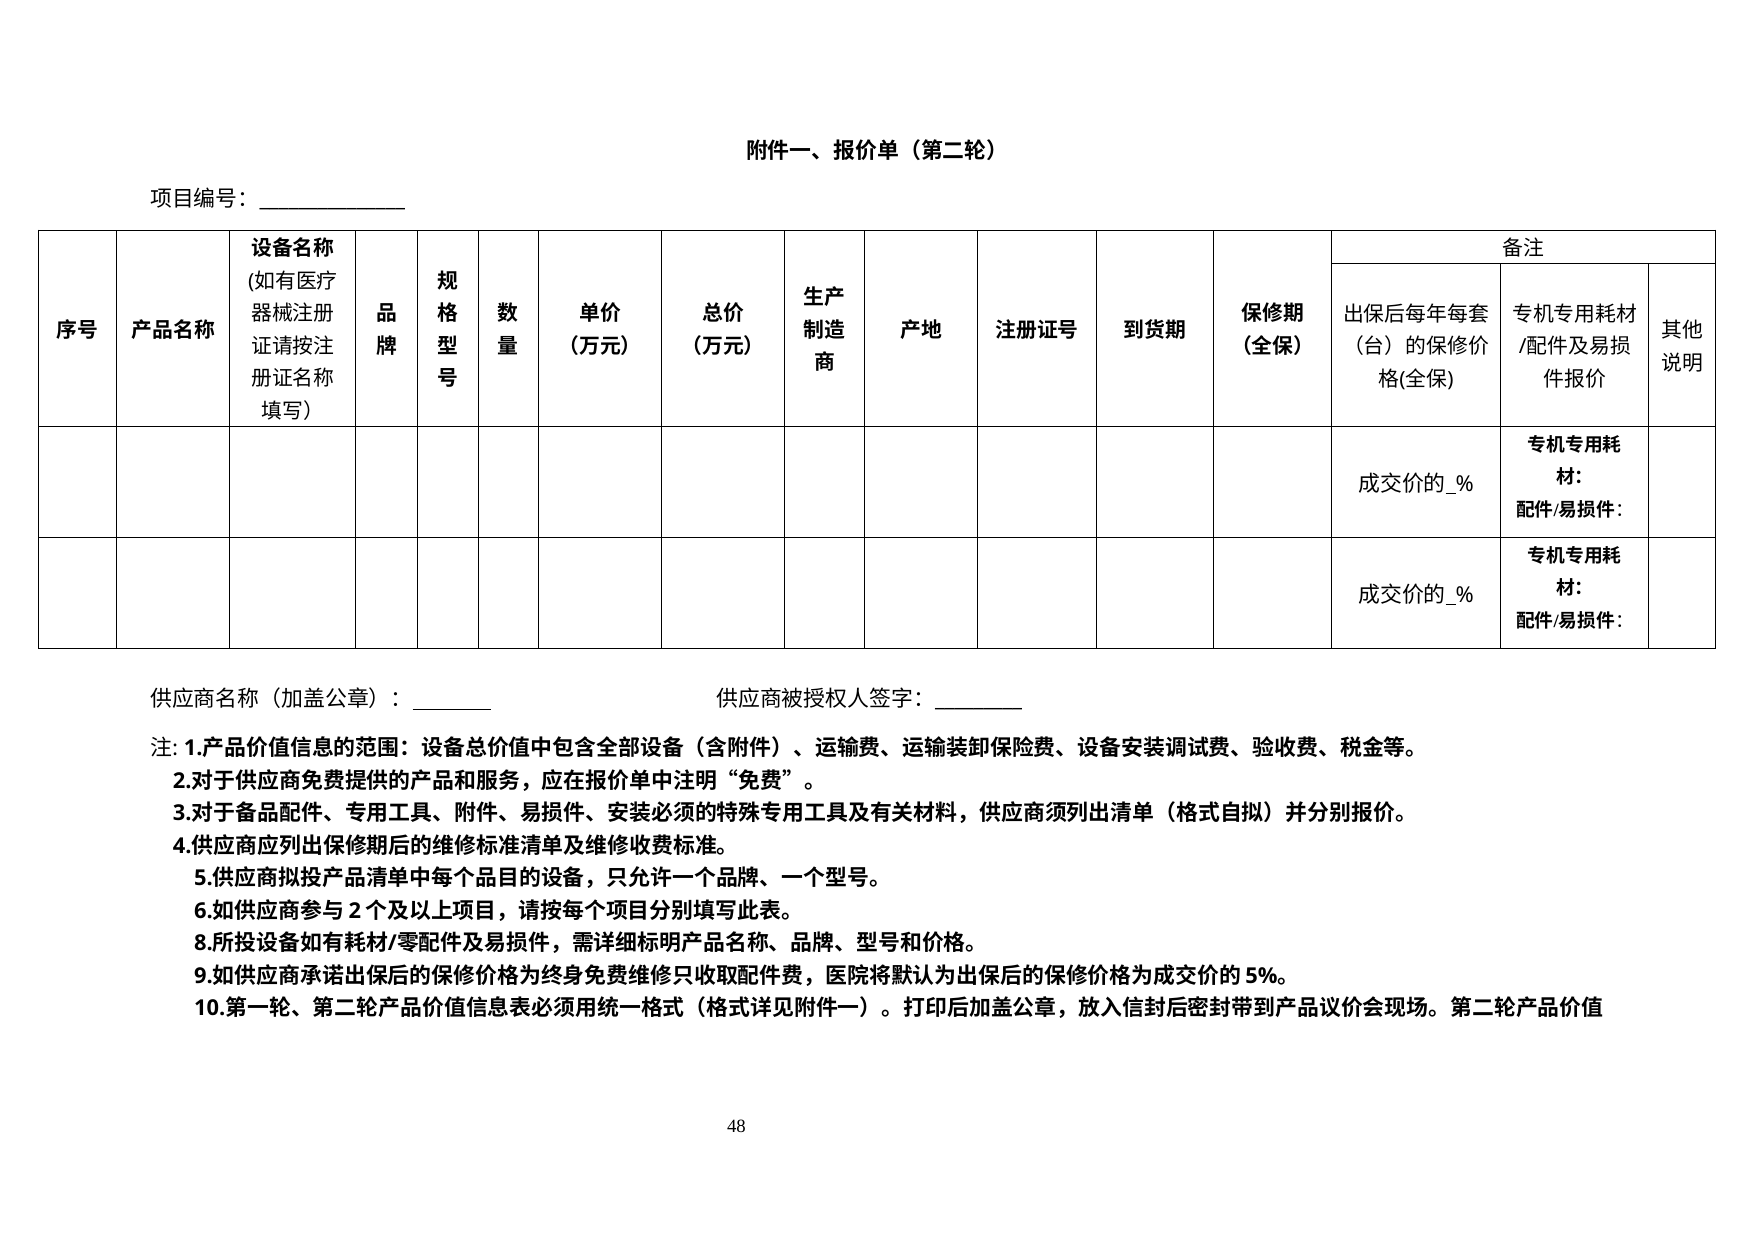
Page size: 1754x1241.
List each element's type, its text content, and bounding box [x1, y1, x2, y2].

text 注: 1.产品价值信息的范围：设备总价值中包含全部设备（含附件）、运输费、运输装卸保险费、设备安装调试费、验收费、税金等。 [150, 730, 1604, 762]
table_header 单价 （万元） [539, 231, 661, 426]
table_header 总价 （万元） [662, 231, 784, 426]
table_cell [1649, 538, 1715, 648]
table_cell 成交价的 % [1332, 538, 1500, 648]
table_cell [418, 538, 478, 648]
table_cell [117, 427, 229, 537]
table_header 产地 [865, 231, 977, 426]
table_header 品牌 [356, 231, 417, 426]
table_header 规格型号 [418, 231, 478, 426]
table_header 设备名称 (如有医疗器械注册证请按注册证名称填写） [230, 231, 355, 426]
table_cell [785, 427, 864, 537]
table_cell [978, 427, 1096, 537]
table_cell [356, 427, 417, 537]
table_cell [1649, 427, 1715, 537]
table_header 注册证号 [978, 231, 1096, 426]
table_cell 出保后每年每套（台）的保修价格(全保) [1332, 264, 1500, 426]
table_cell [1097, 538, 1213, 648]
table_cell [785, 538, 864, 648]
table_cell 专机专用耗材： 配件/易损件： [1501, 427, 1648, 537]
table_cell [479, 538, 538, 648]
table_cell 专机专用耗材： 配件/易损件： [1501, 538, 1648, 648]
table_cell [978, 538, 1096, 648]
table_cell [865, 427, 977, 537]
text 5.供应商拟投产品清单中每个品目的设备，只允许一个品牌、一个型号。 [150, 860, 1604, 892]
table_cell [479, 427, 538, 537]
table_header 到货期 [1097, 231, 1213, 426]
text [150, 990, 1604, 1022]
text 供应商名称（加盖公章）： 供应商被授权人签字：_________ [150, 681, 1604, 714]
table_cell [356, 538, 417, 648]
text 3.对于备品配件、专用工具、附件、易损件、安装必须的特殊专用工具及有关材料，供应商须列出清单（格式自拟）并分别报价。 [150, 795, 1604, 827]
table_header 数量 [479, 231, 538, 426]
table_cell [539, 538, 661, 648]
table_cell [865, 538, 977, 648]
table_cell [230, 538, 355, 648]
table_header 序号 [39, 231, 116, 426]
table_cell [1214, 427, 1331, 537]
table_cell [39, 427, 116, 537]
text 6.如供应商参与2个及以上项目，请按每个项目分别填写此表。 [150, 892, 1604, 925]
table_cell [418, 427, 478, 537]
table_cell [230, 427, 355, 537]
text 项目编号：_______________ [150, 181, 1604, 214]
table_cell 专机专用耗材/配件及易损件报价 [1501, 264, 1648, 426]
table_cell [39, 538, 116, 648]
table_cell [117, 538, 229, 648]
text 4.供应商应列出保修期后的维修标准清单及维修收费标准。 [150, 827, 1604, 860]
table_cell 其他说明 [1649, 264, 1715, 426]
table_cell [662, 538, 784, 648]
text 8.所投设备如有耗材/零配件及易损件，需详细标明产品名称、品牌、型号和价格。 [150, 925, 1604, 957]
text 附件一、报价单（第二轮） [150, 133, 1604, 165]
table_header 生产制造商 [785, 231, 864, 426]
table_cell [1214, 538, 1331, 648]
table_header 保修期 （全保） [1214, 231, 1331, 426]
table_cell [662, 427, 784, 537]
text 2.对于供应商免费提供的产品和服务，应在报价单中注明“免费”。 [150, 762, 1604, 795]
table_cell 成交价的 % [1332, 427, 1500, 537]
table_cell [1097, 427, 1213, 537]
table_header 备注 [1332, 231, 1715, 263]
table_cell [539, 427, 661, 537]
text 9.如供应商承诺出保后的保修价格为终身免费维修只收取配件费，医院将默认为出保后的保修价格为成交价的5%。 [150, 957, 1604, 990]
table_header 产品名称 [117, 231, 229, 426]
